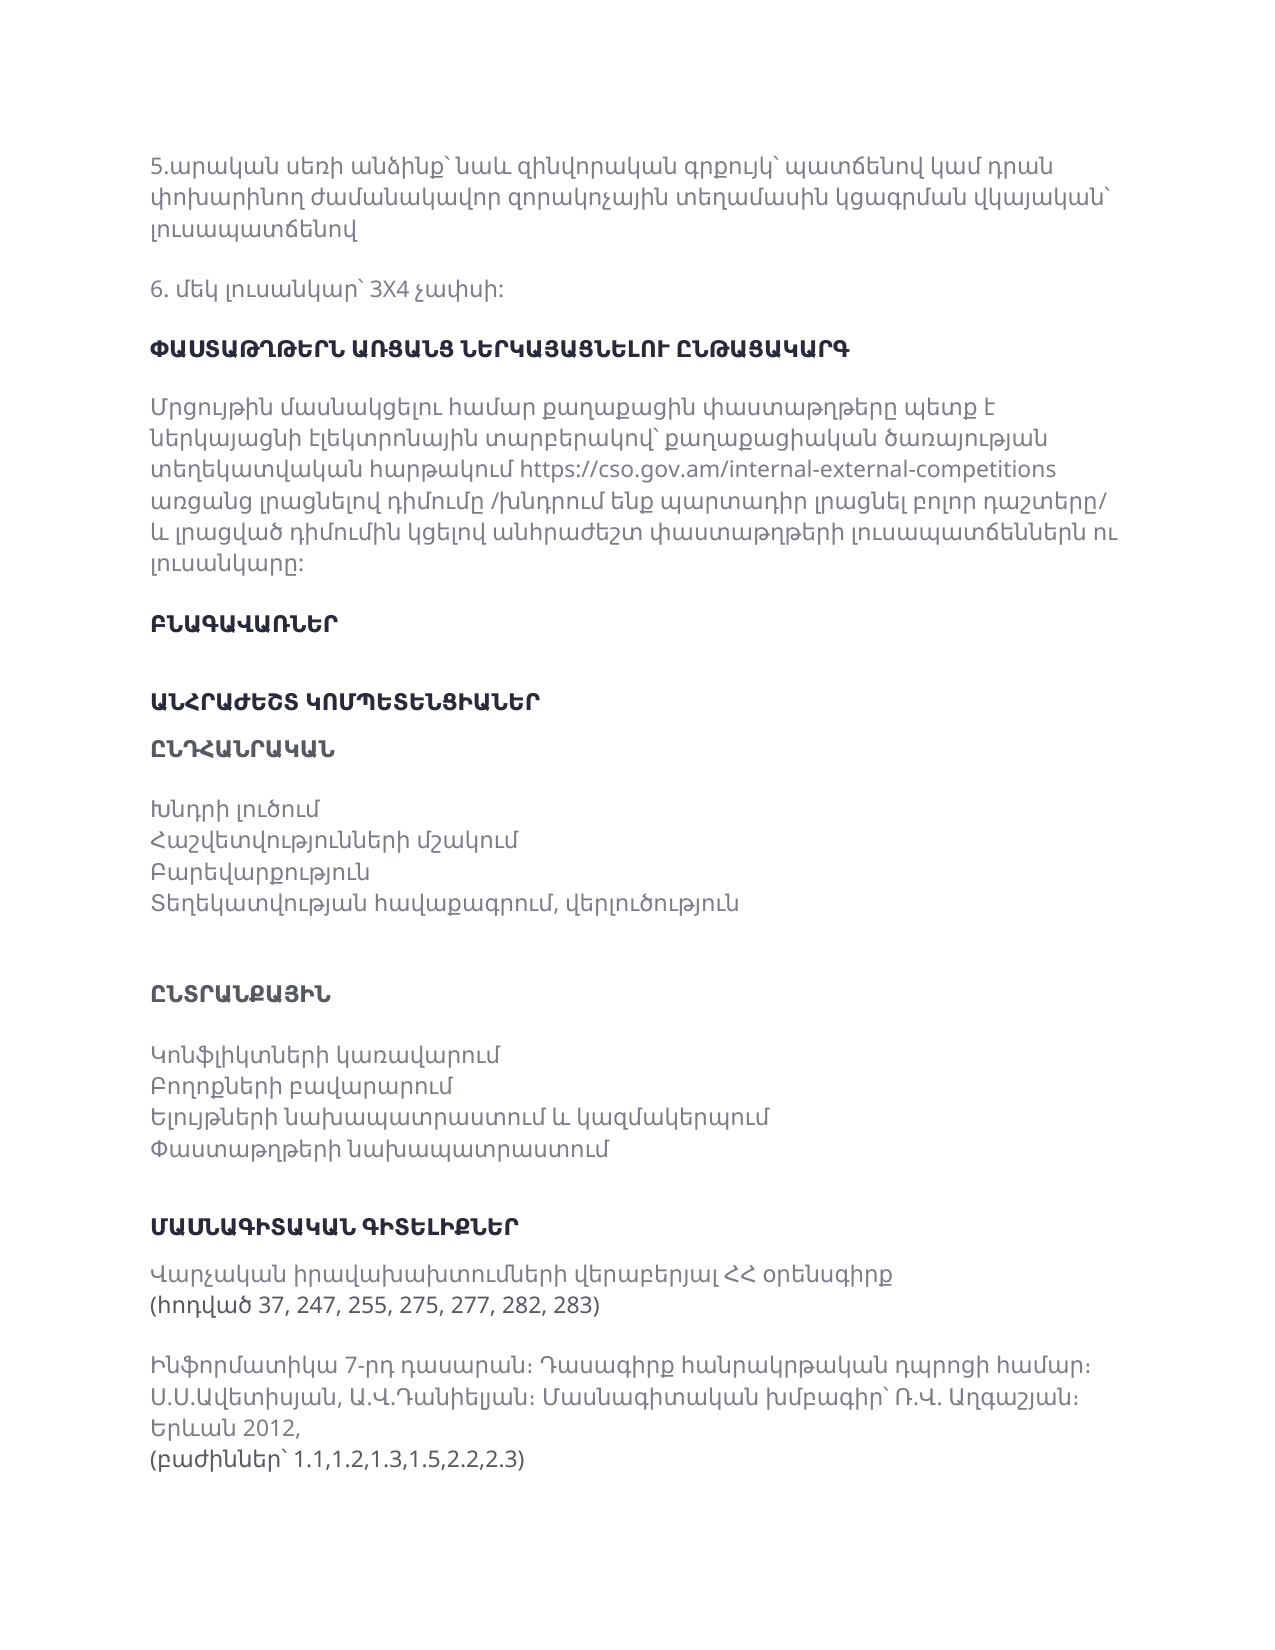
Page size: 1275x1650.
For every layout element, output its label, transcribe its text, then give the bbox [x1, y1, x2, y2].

text Խնդրի լուծում [150, 793, 1125, 824]
text Հաշվետվությունների մշակում [150, 824, 1125, 856]
text Բնագավառներ [150, 608, 1125, 639]
text ԸՆՏՐԱՆՔԱՅԻՆ [150, 978, 1125, 1010]
text (հոդված 37, 247, 255, 275, 277, 282, 283) [150, 1289, 1125, 1320]
text 5.արական սեռի անձինք՝ նաև զինվորական գրքույկ՝ պատճենով կամ դրան փոխարինող ժամանակավոր զորակոչային տեղամասին կցագրման վկայական՝ լուսապատճենով [150, 150, 1125, 244]
text Մրցույթին մասնակցելու համար քաղաքացին փաստաթղթերը պետք է ներկայացնի էլեկտրոնային տարբերակով՝ քաղաքացիական ծառայության տեղեկատվական հարթակում https://cso.gov.am/internal-external-competitions առցանց լրացնելով դիմումը /խնդրում ենք պարտադիր լրացնել բոլոր դաշտերը/ և լրացված դիմումին կցելով անհրաժեշտ փաստաթղթերի լուսապատճեններն ու լուսանկարը: [150, 391, 1125, 578]
text Փաստաթղթերն առցանց ներկայացնելու ընթացակարգ [150, 333, 1125, 364]
text Ելույթների նախապատրաստում և կազմակերպում [150, 1101, 1125, 1133]
text Անհրաժեշտ Կոմպետենցիաներ [150, 686, 1125, 717]
text Տեղեկատվության հավաքագրում, վերլուծություն [150, 887, 1125, 918]
text (բաժիններ՝ 1.1,1.2,1.3,1.5,2.2,2.3) [150, 1443, 1125, 1474]
text Բողոքների բավարարում [150, 1070, 1125, 1101]
text Ինֆորմատիկա 7-րդ դասարան։ Դասագիրք հանրակրթական դպրոցի համար։ Ս.Ս.Ավետիսյան, Ա.Վ.Դանիելյան։ Մասնագիտական խմբագիր՝ Ռ.Վ. Աղգաշյան։ Երևան 2012, [150, 1349, 1125, 1443]
text 6. մեկ լուսանկար՝ 3X4 չափսի: [150, 273, 1125, 304]
text Փաստաթղթերի նախապատրաստում [150, 1133, 1125, 1164]
text Բարեվարքություն [150, 856, 1125, 887]
text Կոնֆլիկտների կառավարում [150, 1039, 1125, 1070]
text Վարչական իրավախախտումների վերաբերյալ ՀՀ օրենսգիրք [150, 1258, 1125, 1289]
text Մասնագիտական գիտելիքներ [150, 1211, 1125, 1242]
text ԸՆԴՀԱՆՐԱԿԱՆ [150, 733, 1125, 764]
